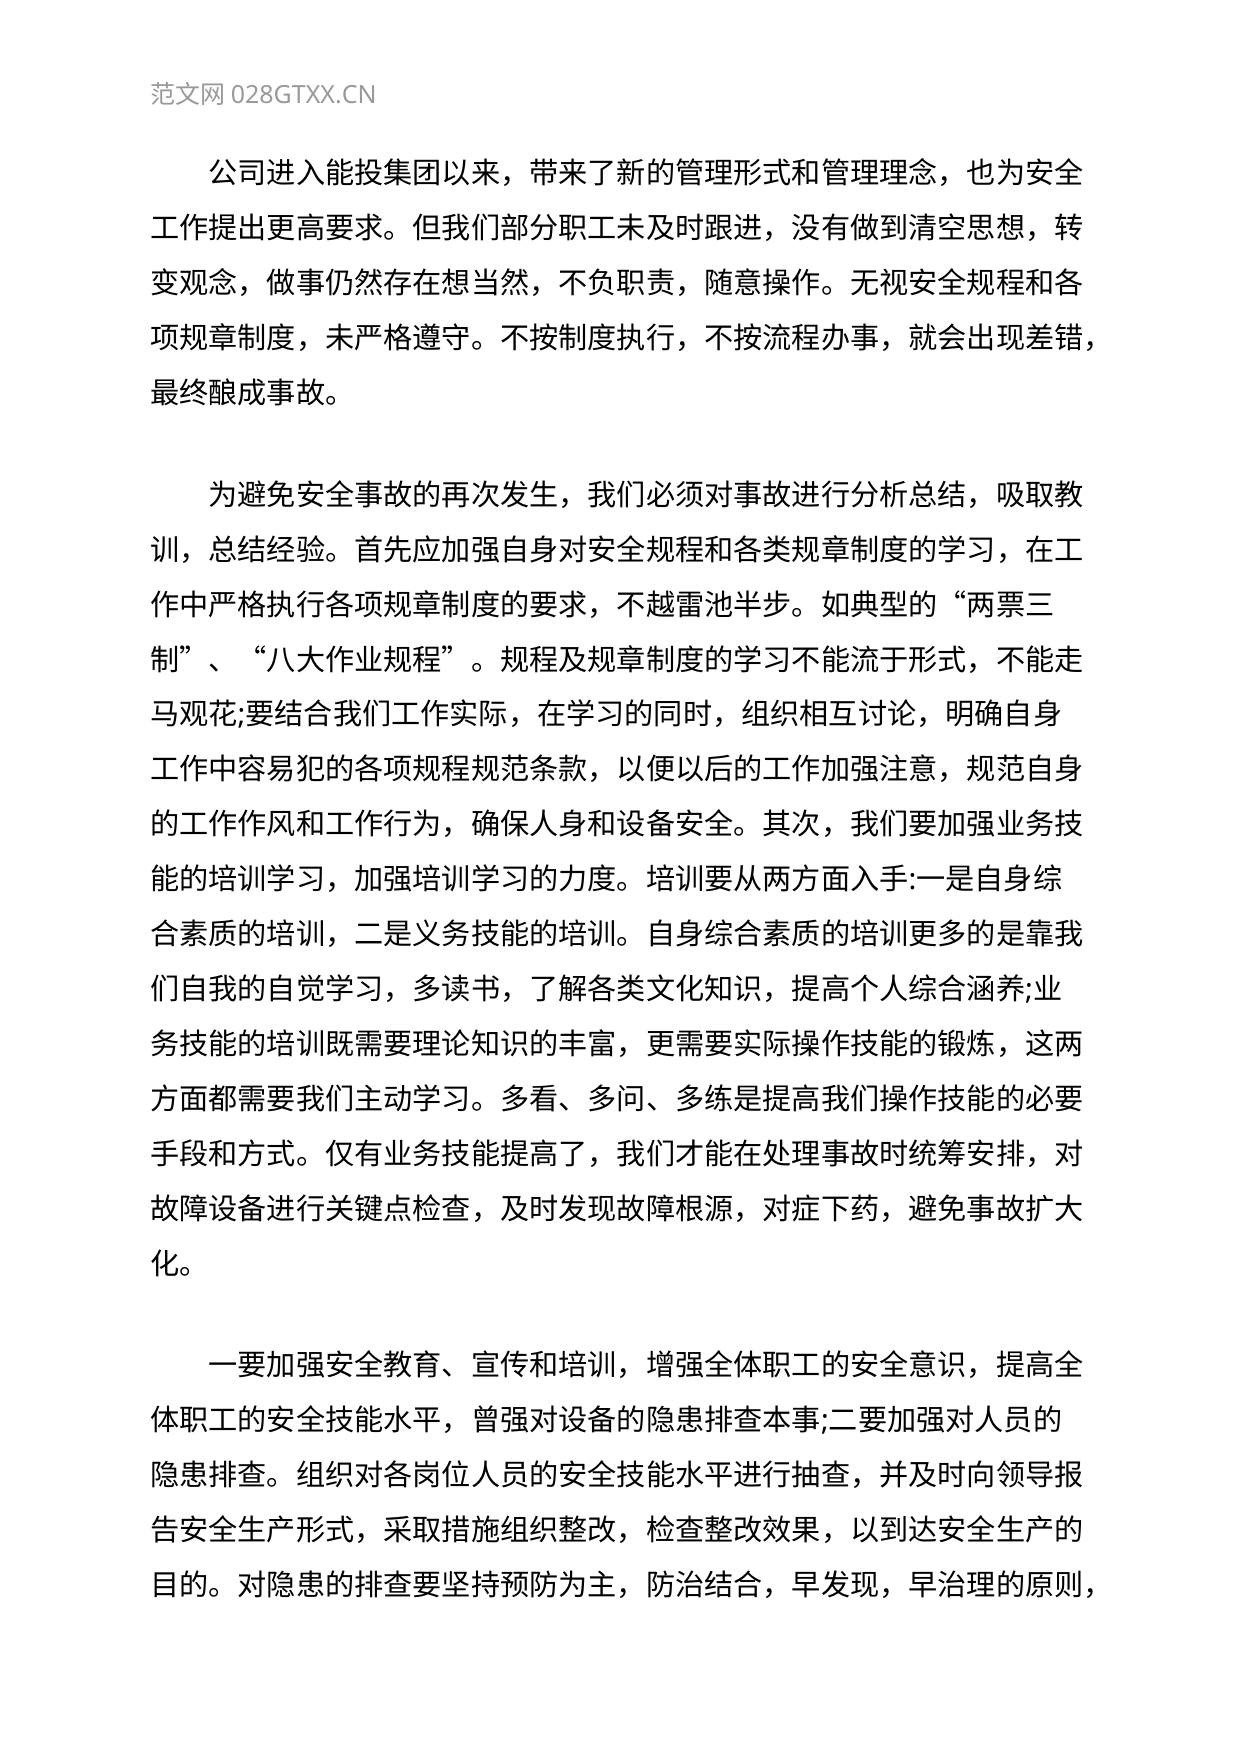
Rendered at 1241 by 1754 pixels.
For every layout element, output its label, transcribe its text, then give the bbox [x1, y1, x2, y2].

text 公司进入能投集团以来，带来了新的管理形式和管理理念，也为安全工作提出更高要求。但我们部分职工未及时跟进，没有做到清空思想，转变观念，做事仍然存在想当然，不负职责，随意操作。无视安全规程和各项规章制度，未严格遵守。不按制度执行，不按流程办事，就会出现差错，最终酿成事故。 [150, 150, 1090, 412]
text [150, 1342, 1090, 1604]
text 为避免安全事故的再次发生，我们必须对事故进行分析总结，吸取教训，总结经验。首先应加强自身对安全规程和各类规章制度的学习，在工作中严格执行各项规章制度的要求，不越雷池半步。如典型的“两票三制”、“八大作业规程”。规程及规章制度的学习不能流于形式，不能走马观花;要结合我们工作实际，在学习的同时，组织相互讨论，明确自身工作中容易犯的各项规程规范条款，以便以后的工作加强注意，规范自身的工作作风和工作行为，确保人身和设备安全。其次，我们要加强业务技能的培训学习，加强培训学习的力度。培训要从两方面入手:一是自身综合素质的培训，二是义务技能的培训。自身综合素质的培训更多的是靠我们自我的自觉学习，多读书，了解各类文化知识，提高个人综合涵养;业务技能的培训既需要理论知识的丰富，更需要实际操作技能的锻炼，这两方面都需要我们主动学习。多看、多问、多练是提高我们操作技能的必要手段和方式。仅有业务技能提高了，我们才能在处理事故时统筹安排，对故障设备进行关键点检查，及时发现故障根源，对症下药，避免事故扩大化。 [150, 471, 1090, 1282]
